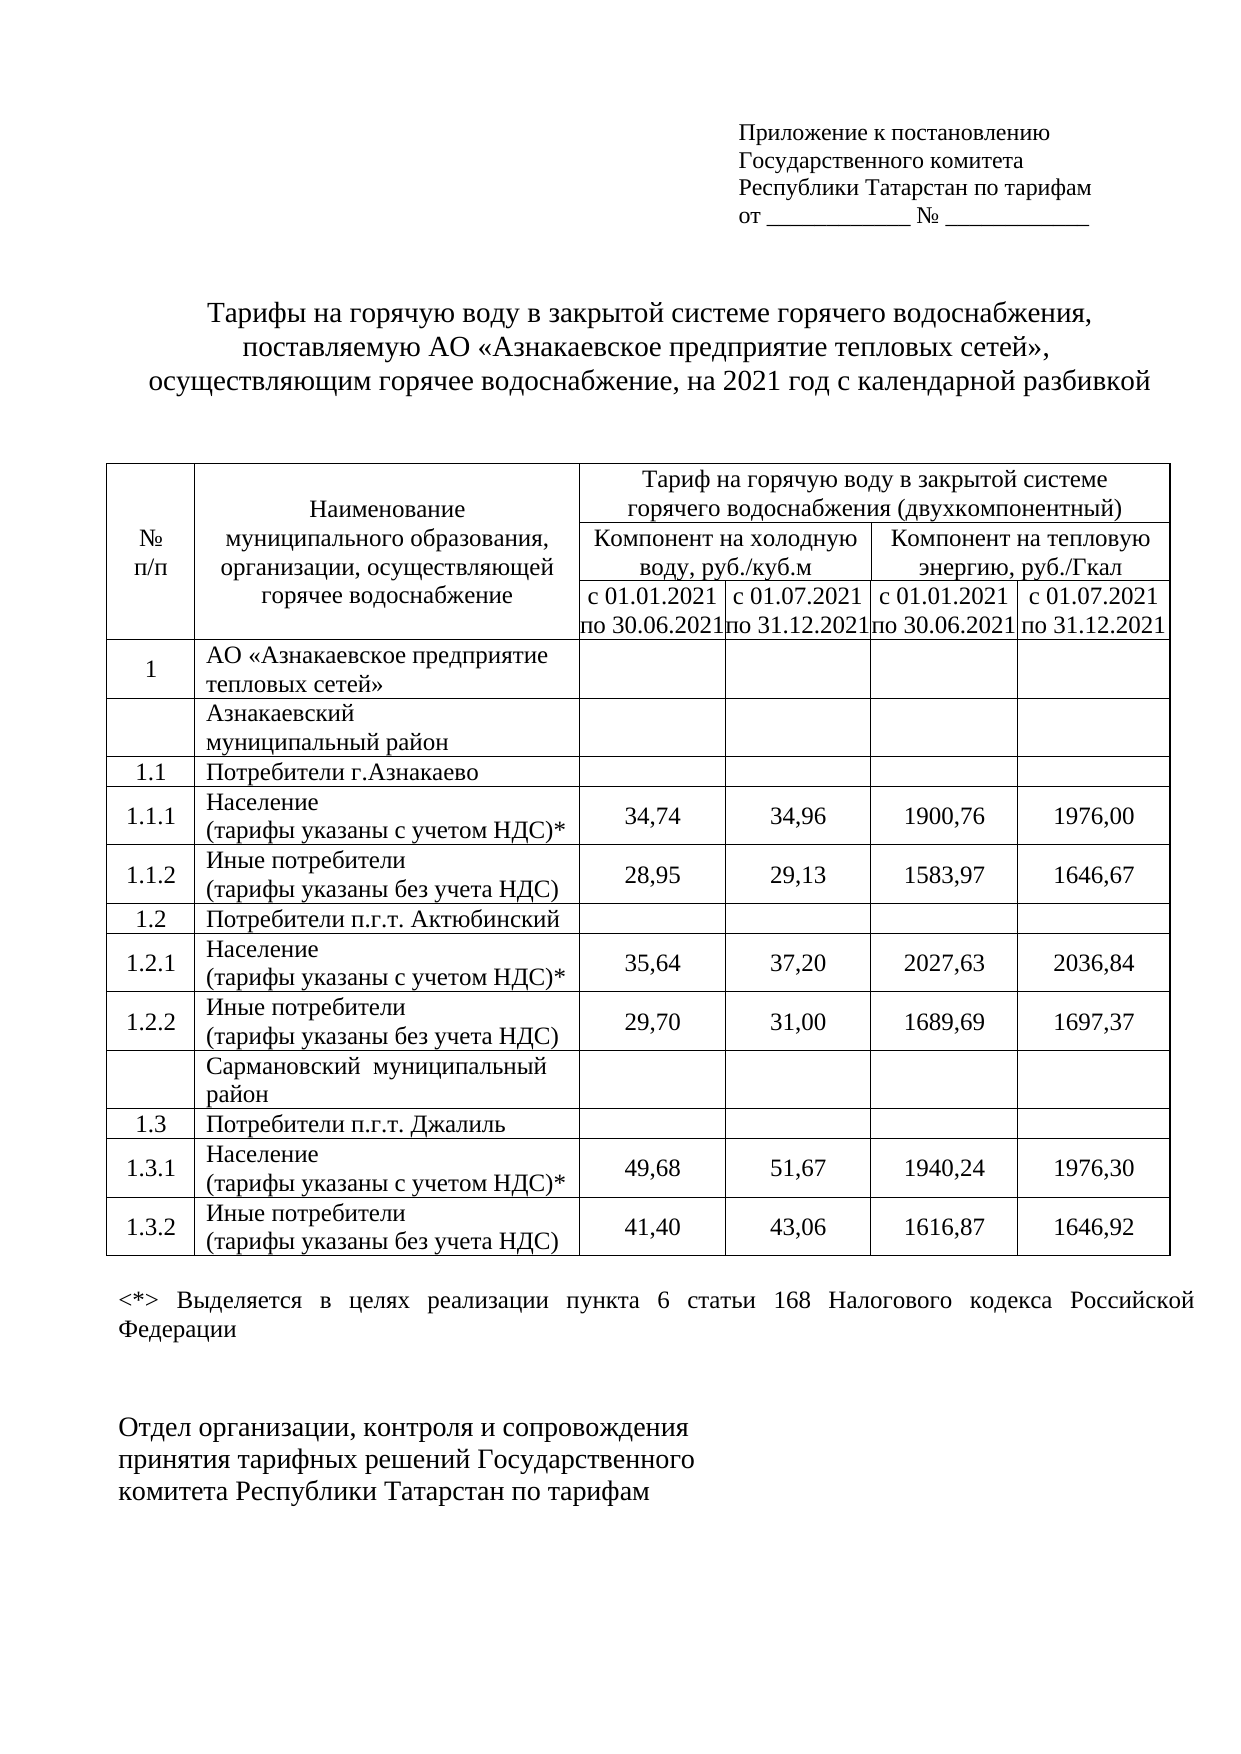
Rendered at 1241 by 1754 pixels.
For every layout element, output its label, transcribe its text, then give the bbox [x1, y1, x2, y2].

table_cell 37,20 [726, 934, 870, 991]
table_cell [580, 1051, 725, 1108]
table_cell Население (тарифы указаны с учетом НДС)* [195, 787, 579, 844]
table_cell 35,64 [580, 934, 725, 991]
table_cell [580, 640, 725, 697]
table_cell Потребители п.г.т. Актюбинский [195, 904, 579, 933]
table_cell 51,67 [726, 1139, 870, 1197]
table_cell [871, 640, 1017, 697]
table_cell [1018, 699, 1169, 756]
table_cell 1646,92 [1018, 1198, 1169, 1255]
table_cell [107, 699, 194, 756]
text комитета Республики Татарстан по тарифам [118, 1474, 1181, 1507]
table_cell 2027,63 [871, 934, 1017, 991]
table_cell Компонент на тепловую энергию, руб./Гкал [872, 523, 1169, 580]
table_cell [871, 699, 1017, 756]
table_cell [726, 640, 870, 697]
table_cell [580, 699, 725, 756]
text Тарифы на горячую воду в закрытой системе горячего водоснабжения, поставляемую АО «Азнакаевское предприятие тепловых сетей», осуществляющим горячее водоснабжение, на 2021 год с календарной разбивкой [118, 296, 1181, 396]
table_cell 41,40 [580, 1198, 725, 1255]
table_cell [871, 904, 1017, 933]
table_cell с 01.07.2021 по 31.12.2021 [1018, 581, 1169, 639]
table_cell [1018, 640, 1169, 697]
table_cell 28,95 [580, 845, 725, 903]
table_cell [726, 1109, 870, 1138]
table_cell Население (тарифы указаны с учетом НДС)* [195, 1139, 579, 1197]
table_header № п/п [107, 464, 194, 639]
table_cell АО «Азнакаевское предприятие тепловых сетей» [195, 640, 579, 697]
table_cell Азнакаевский муниципальный район [195, 699, 579, 756]
table_cell [580, 1109, 725, 1138]
table_cell [580, 904, 725, 933]
table_cell 1.2.1 [107, 934, 194, 991]
table_cell 1.1.2 [107, 845, 194, 903]
table_cell 1646,67 [1018, 845, 1169, 903]
table_cell Потребители г.Азнакаево [195, 757, 579, 786]
table_cell [726, 904, 870, 933]
table_cell 43,06 [726, 1198, 870, 1255]
table_cell 34,74 [580, 787, 725, 844]
table_cell 1616,87 [871, 1198, 1017, 1255]
table_cell 29,70 [580, 992, 725, 1050]
table_cell 29,13 [726, 845, 870, 903]
table_cell 1697,37 [1018, 992, 1169, 1050]
table_cell 1.2.2 [107, 992, 194, 1050]
table_cell 1900,76 [871, 787, 1017, 844]
table_cell 1.2 [107, 904, 194, 933]
table_cell 1.3.2 [107, 1198, 194, 1255]
text Отдел организации, контроля и сопровождения [118, 1409, 1167, 1442]
table_cell Иные потребители (тарифы указаны без учета НДС) [195, 1198, 579, 1255]
table_cell 49,68 [580, 1139, 725, 1197]
table_cell с 01.01.2021 по 30.06.2021 [580, 581, 725, 639]
table_cell 2036,84 [1018, 934, 1169, 991]
table_cell 1976,00 [1018, 787, 1169, 844]
table_cell Потребители п.г.т. Джалиль [195, 1109, 579, 1138]
table_cell Компонент на холодную воду, руб./куб.м [580, 523, 871, 580]
table_cell [871, 1051, 1017, 1108]
table_cell с 01.07.2021 по 31.12.2021 [726, 581, 870, 639]
table_cell Иные потребители (тарифы указаны без учета НДС) [195, 992, 579, 1050]
table_cell 34,96 [726, 787, 870, 844]
table_cell [726, 757, 870, 786]
table_cell [726, 699, 870, 756]
table_cell [871, 1109, 1017, 1138]
table_header Наименование муниципального образования, организации, осуществляющей горячее водоснабжение [195, 464, 579, 639]
text Приложение к постановлению Государственного комитета [738, 118, 1181, 173]
table_cell [1018, 757, 1169, 786]
table_cell с 01.01.2021 по 30.06.2021 [871, 581, 1017, 639]
text <*> Выделяется в целях реализации пункта 6 статьи 168 Налогового кодекса Российской Федерации [118, 1285, 1196, 1342]
table_header Тариф на горячую воду в закрытой системе горячего водоснабжения (двухкомпонентный) [580, 464, 1169, 522]
table_cell 1940,24 [871, 1139, 1017, 1197]
table_cell 1 [107, 640, 194, 697]
table_cell [871, 757, 1017, 786]
table_cell [107, 1051, 194, 1108]
text от ____________ № ____________ [738, 201, 1181, 228]
table_cell 1.3 [107, 1109, 194, 1138]
table_cell 31,00 [726, 992, 870, 1050]
table_cell 1689,69 [871, 992, 1017, 1050]
text Республики Татарстан по тарифам [738, 173, 1181, 201]
table_cell 1.3.1 [107, 1139, 194, 1197]
table_cell [1018, 1051, 1169, 1108]
table_cell 1583,97 [871, 845, 1017, 903]
table_cell Сармановский муниципальный район [195, 1051, 579, 1108]
table_cell 1976,30 [1018, 1139, 1169, 1197]
table_cell [1018, 1109, 1169, 1138]
text принятия тарифных решений Государственного [118, 1442, 1167, 1474]
table_cell Население (тарифы указаны с учетом НДС)* [195, 934, 579, 991]
table_cell Иные потребители (тарифы указаны без учета НДС) [195, 845, 579, 903]
table_cell 1.1 [107, 757, 194, 786]
table_cell [726, 1051, 870, 1108]
table_cell 1.1.1 [107, 787, 194, 844]
table_cell [580, 757, 725, 786]
table_cell [1018, 904, 1169, 933]
